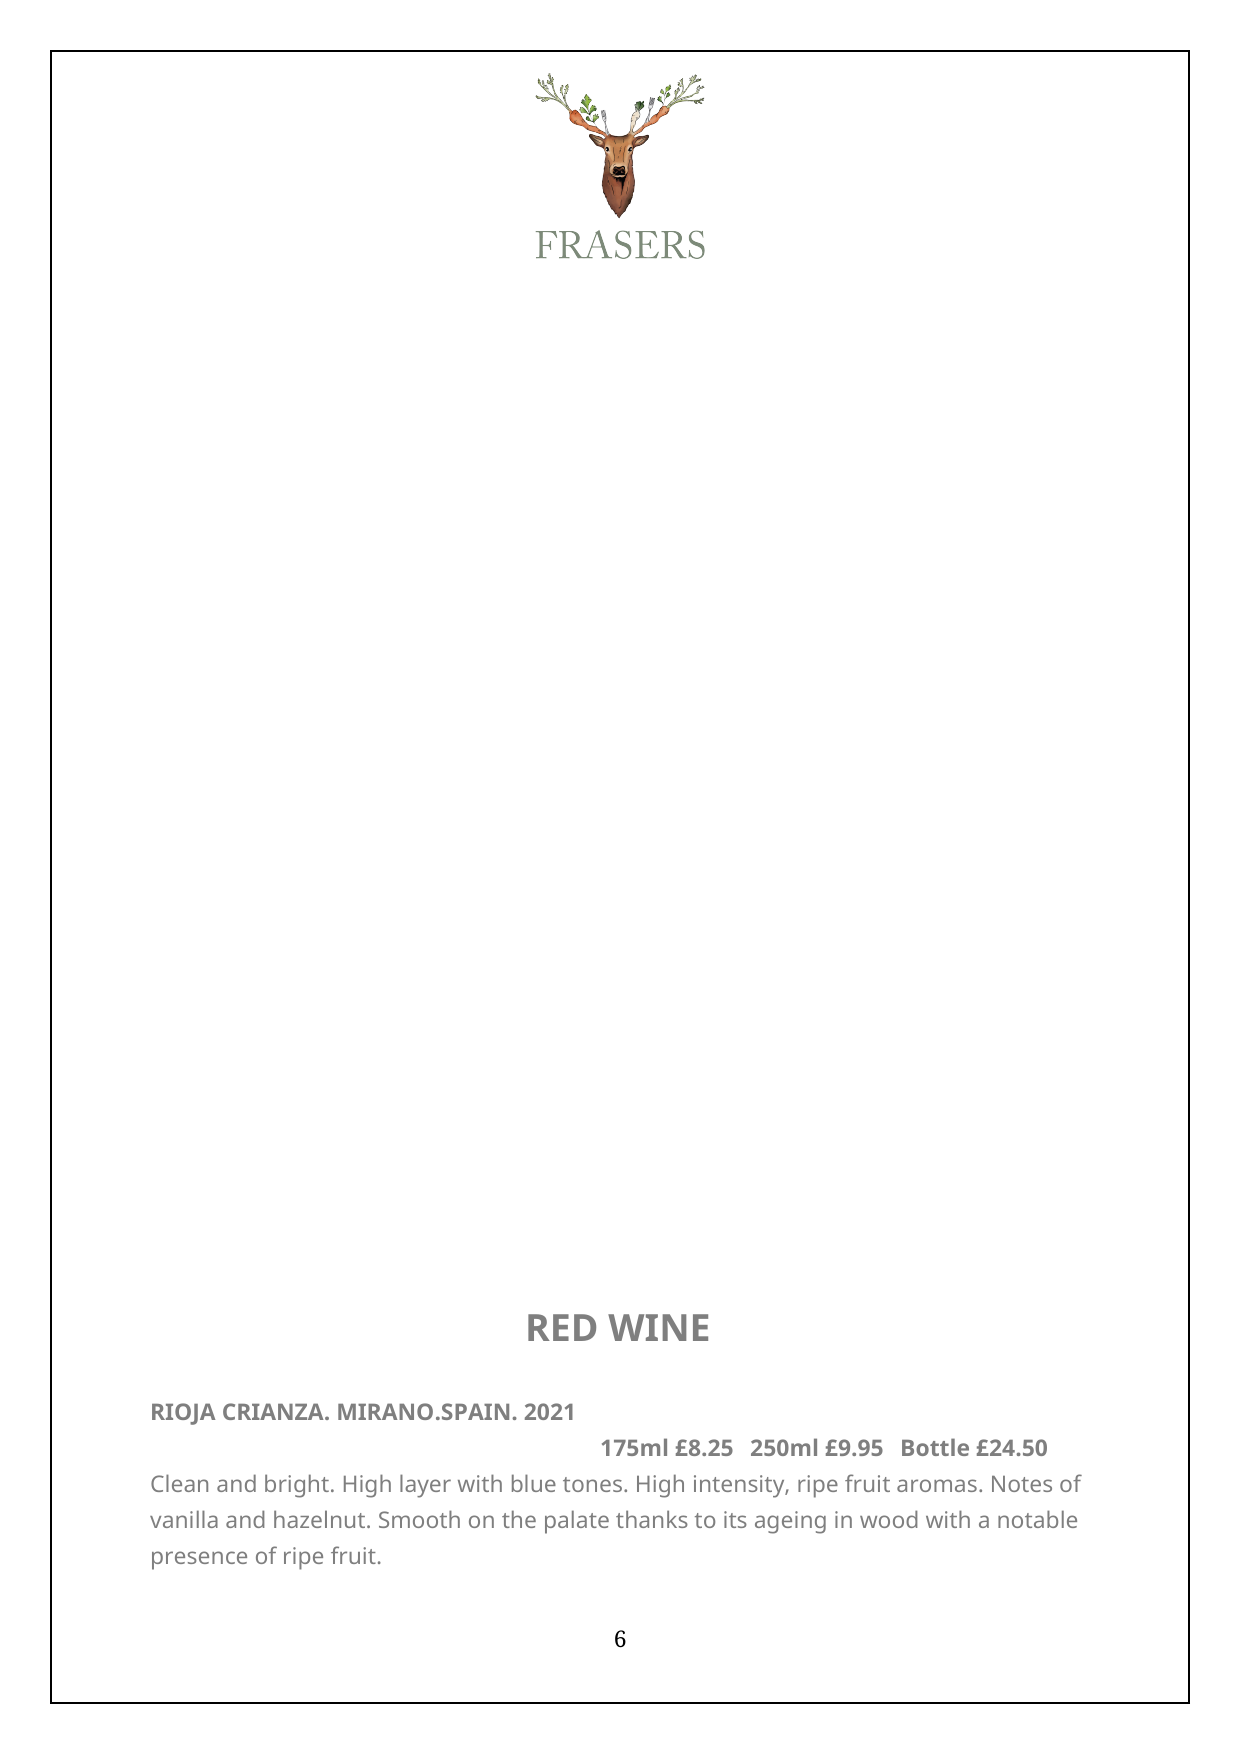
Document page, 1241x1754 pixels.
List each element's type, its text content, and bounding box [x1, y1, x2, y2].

text vanilla and hazelnut. Smooth on the palate thanks to its ageing in wood with a notable [150, 1504, 1090, 1535]
text Clean and bright. High layer with blue tones. High intensity, ripe fruit aromas. Notes of [150, 1468, 1090, 1499]
picture [535, 73, 705, 259]
text RIOJA CRIANZA. MIRANO.SPAIN. 2021 [150, 1360, 1090, 1427]
text 175ml £8.25 250ml £9.95 Bottle £24.50 [525, 1432, 1090, 1463]
text RED WINE [525, 1302, 1090, 1353]
text presence of ripe fruit. [150, 1540, 1090, 1571]
